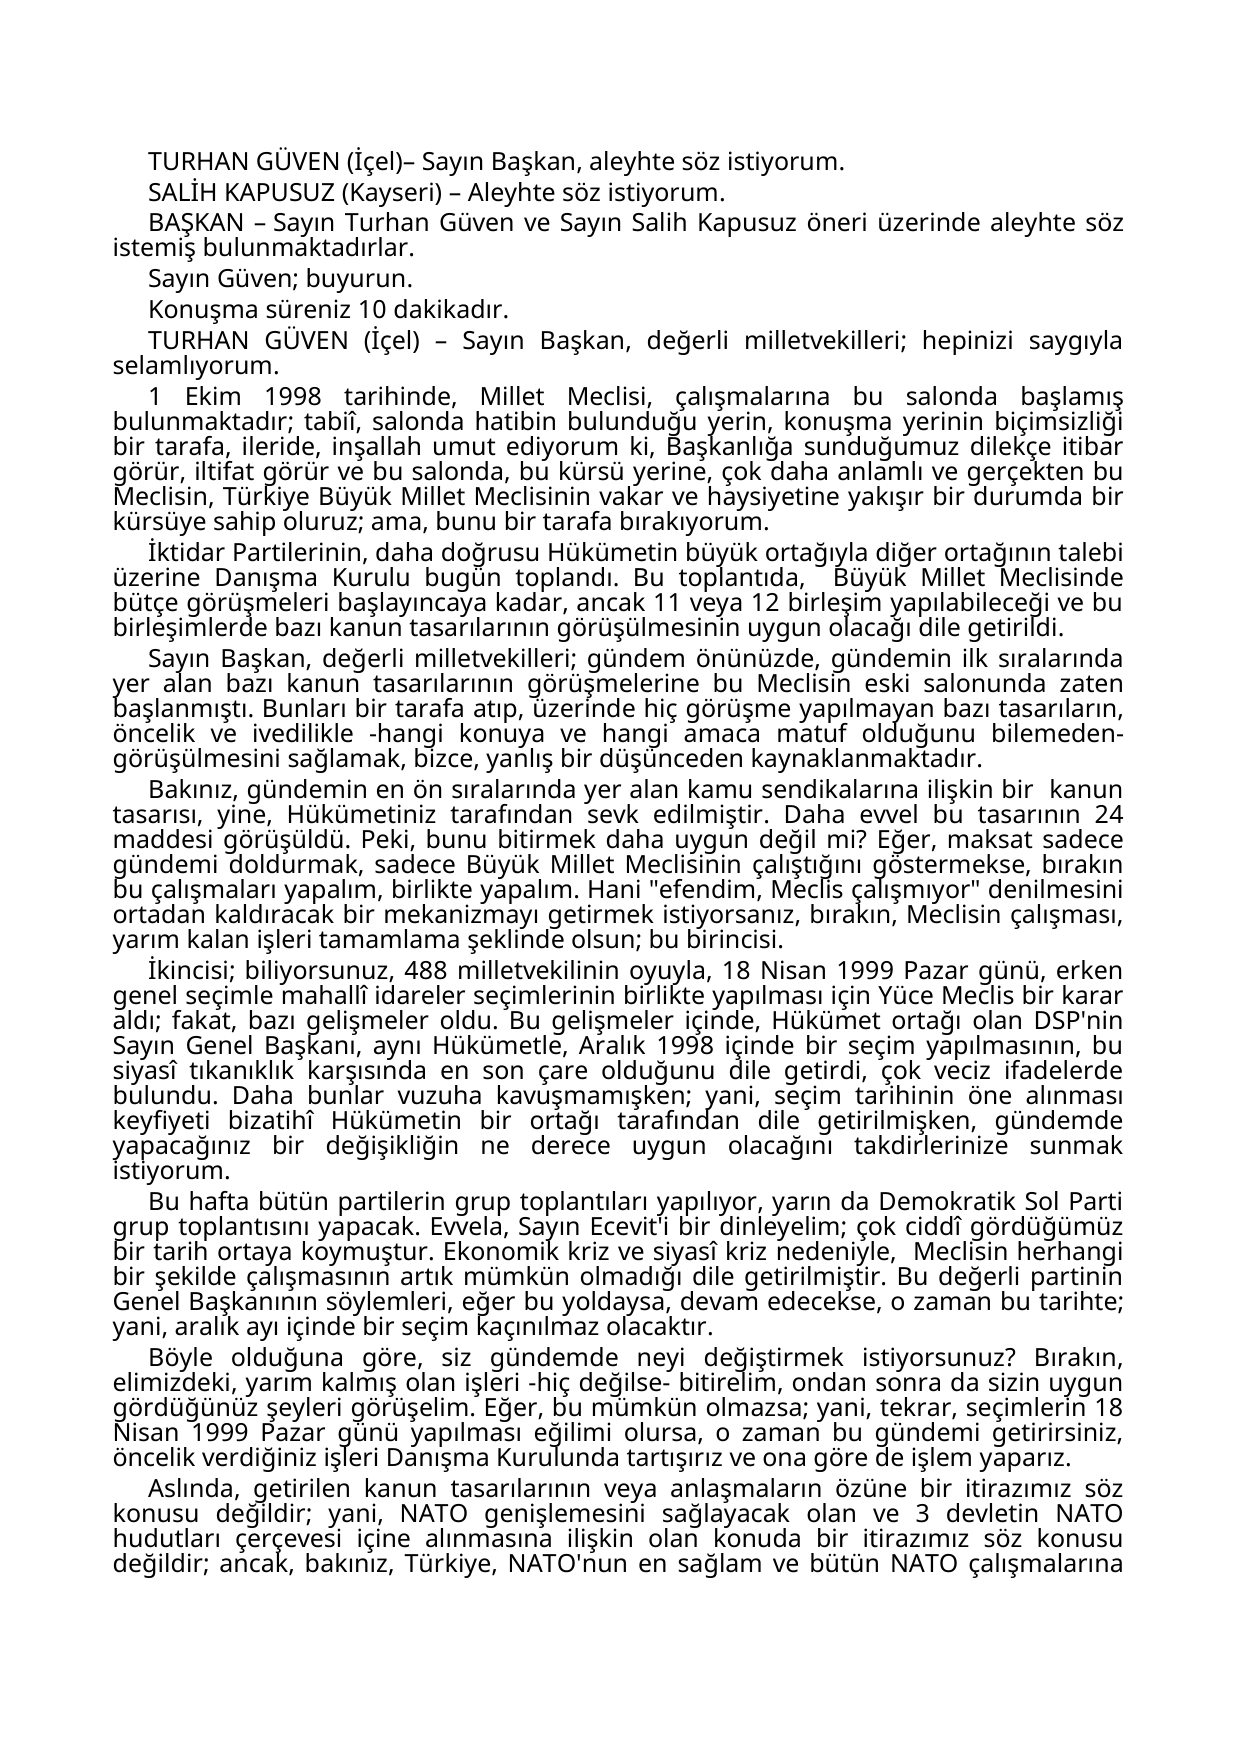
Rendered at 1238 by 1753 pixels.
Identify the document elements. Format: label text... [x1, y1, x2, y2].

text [112, 1477, 1125, 1577]
text İkincisi; biliyorsunuz, 488 milletvekilinin oyuyla, 18 Nisan 1999 Pazar günü, erken genel seçimle mahallî idareler seçimlerinin birlikte yapılması için Yüce Meclis bir karar aldı; fakat, bazı gelişmeler oldu. Bu gelişmeler içinde, Hükümet ortağı olan DSP'nin Sayın Genel Başkanı, aynı Hükümetle, Aralık 1998 içinde bir seçim yapılmasının, bu siyasî tıkanıklık karşısında en son çare olduğunu dile getirdi, çok veciz ifadelerde bulundu. Daha bunlar vuzuha kavuşmamışken; yani, seçim tarihinin öne alınması keyfiyeti bizatihî Hükümetin bir ortağı tarafından dile getirilmişken, gündemde yapacağınız bir değişikliğin ne derece uygun olacağını takdirlerinize sunmak istiyorum. [112, 959, 1125, 1184]
text Konuşma süreniz 10 dakikadır. [112, 299, 1125, 324]
text Böyle olduğuna göre, siz gündemde neyi değiştirmek istiyorsunuz? Bırakın, elimizdeki, yarım kalmış olan işleri -hiç değilse- bitirelim, ondan sonra da sizin uygun gördüğünüz şeyleri görüşelim. Eğer, bu mümkün olmazsa; yani, tekrar, seçimlerin 18 Nisan 1999 Pazar günü yapılması eğilimi olursa, o zaman bu gündemi getirirsiniz, öncelik verdiğiniz işleri Danışma Kurulunda tartışırız ve ona göre de işlem yaparız. [112, 1346, 1125, 1471]
text BAŞKAN – Sayın Turhan Güven ve Sayın Salih Kapusuz öneri üzerinde aleyhte söz istemiş bulunmaktadırlar. [112, 212, 1125, 262]
text TURHAN GÜVEN (İçel)– Sayın Başkan, aleyhte söz istiyorum. [112, 150, 1125, 175]
text TURHAN GÜVEN (İçel) – Sayın Başkan, değerli milletvekilleri; hepinizi saygıyla selamlıyorum. [112, 330, 1125, 380]
text 1 Ekim 1998 tarihinde, Millet Meclisi, çalışmalarına bu salonda başlamış bulunmaktadır; tabiî, salonda hatibin bulunduğu yerin, konuşma yerinin biçimsizliği bir tarafa, ileride, inşallah umut ediyorum ki, Başkanlığa sunduğumuz dilekçe itibar görür, iltifat görür ve bu salonda, bu kürsü yerine, çok daha anlamlı ve gerçekten bu Meclisin, Türkiye Büyük Millet Meclisinin vakar ve haysiyetine yakışır bir durumda bir kürsüye sahip oluruz; ama, bunu bir tarafa bırakıyorum. [112, 386, 1125, 536]
text Bu hafta bütün partilerin grup toplantıları yapılıyor, yarın da Demokratik Sol Parti grup toplantısını yapacak. Evvela, Sayın Ecevit'i bir dinleyelim; çok ciddî gördüğümüz bir tarih ortaya koymuştur. Ekonomik kriz ve siyasî kriz nedeniyle, Meclisin herhangi bir şekilde çalışmasının artık mümkün olmadığı dile getirilmiştir. Bu değerli partinin Genel Başkanının söylemleri, eğer bu yoldaysa, devam edecekse, o zaman bu tarihte; yani, aralık ayı içinde bir seçim kaçınılmaz olacaktır. [112, 1190, 1125, 1340]
text Bakınız, gündemin en ön sıralarında yer alan kamu sendikalarına ilişkin bir kanun tasarısı, yine, Hükümetiniz tarafından sevk edilmiştir. Daha evvel bu tasarının 24 maddesi görüşüldü. Peki, bunu bitirmek daha uygun değil mi? Eğer, maksat sadece gündemi doldurmak, sadece Büyük Millet Meclisinin çalıştığını göstermekse, bırakın bu çalışmaları yapalım, birlikte yapalım. Hani "efendim, Meclis çalışmıyor" denilmesini ortadan kaldıracak bir mekanizmayı getirmek istiyorsanız, bırakın, Meclisin çalışması, yarım kalan işleri tamamlama şeklinde olsun; bu birincisi. [112, 778, 1125, 953]
text Sayın Güven; buyurun. [112, 268, 1125, 293]
text Sayın Başkan, değerli milletvekilleri; gündem önünüzde, gündemin ilk sıralarında yer alan bazı kanun tasarılarının görüşmelerine bu Meclisin eski salonunda zaten başlanmıştı. Bunları bir tarafa atıp, üzerinde hiç görüşme yapılmayan bazı tasarıların, öncelik ve ivedilikle -hangi konuya ve hangi amaca matuf olduğunu bilemeden- görüşülmesini sağlamak, bizce, yanlış bir düşünceden kaynaklanmaktadır. [112, 647, 1125, 772]
text SALİH KAPUSUZ (Kayseri) – Aleyhte söz istiyorum. [112, 181, 1125, 206]
text İktidar Partilerinin, daha doğrusu Hükümetin büyük ortağıyla diğer ortağının talebi üzerine Danışma Kurulu bugün toplandı. Bu toplantıda, Büyük Millet Meclisinde bütçe görüşmeleri başlayıncaya kadar, ancak 11 veya 12 birleşim yapılabileceği ve bu birleşimlerde bazı kanun tasarılarının görüşülmesinin uygun olacağı dile getirildi. [112, 542, 1125, 642]
